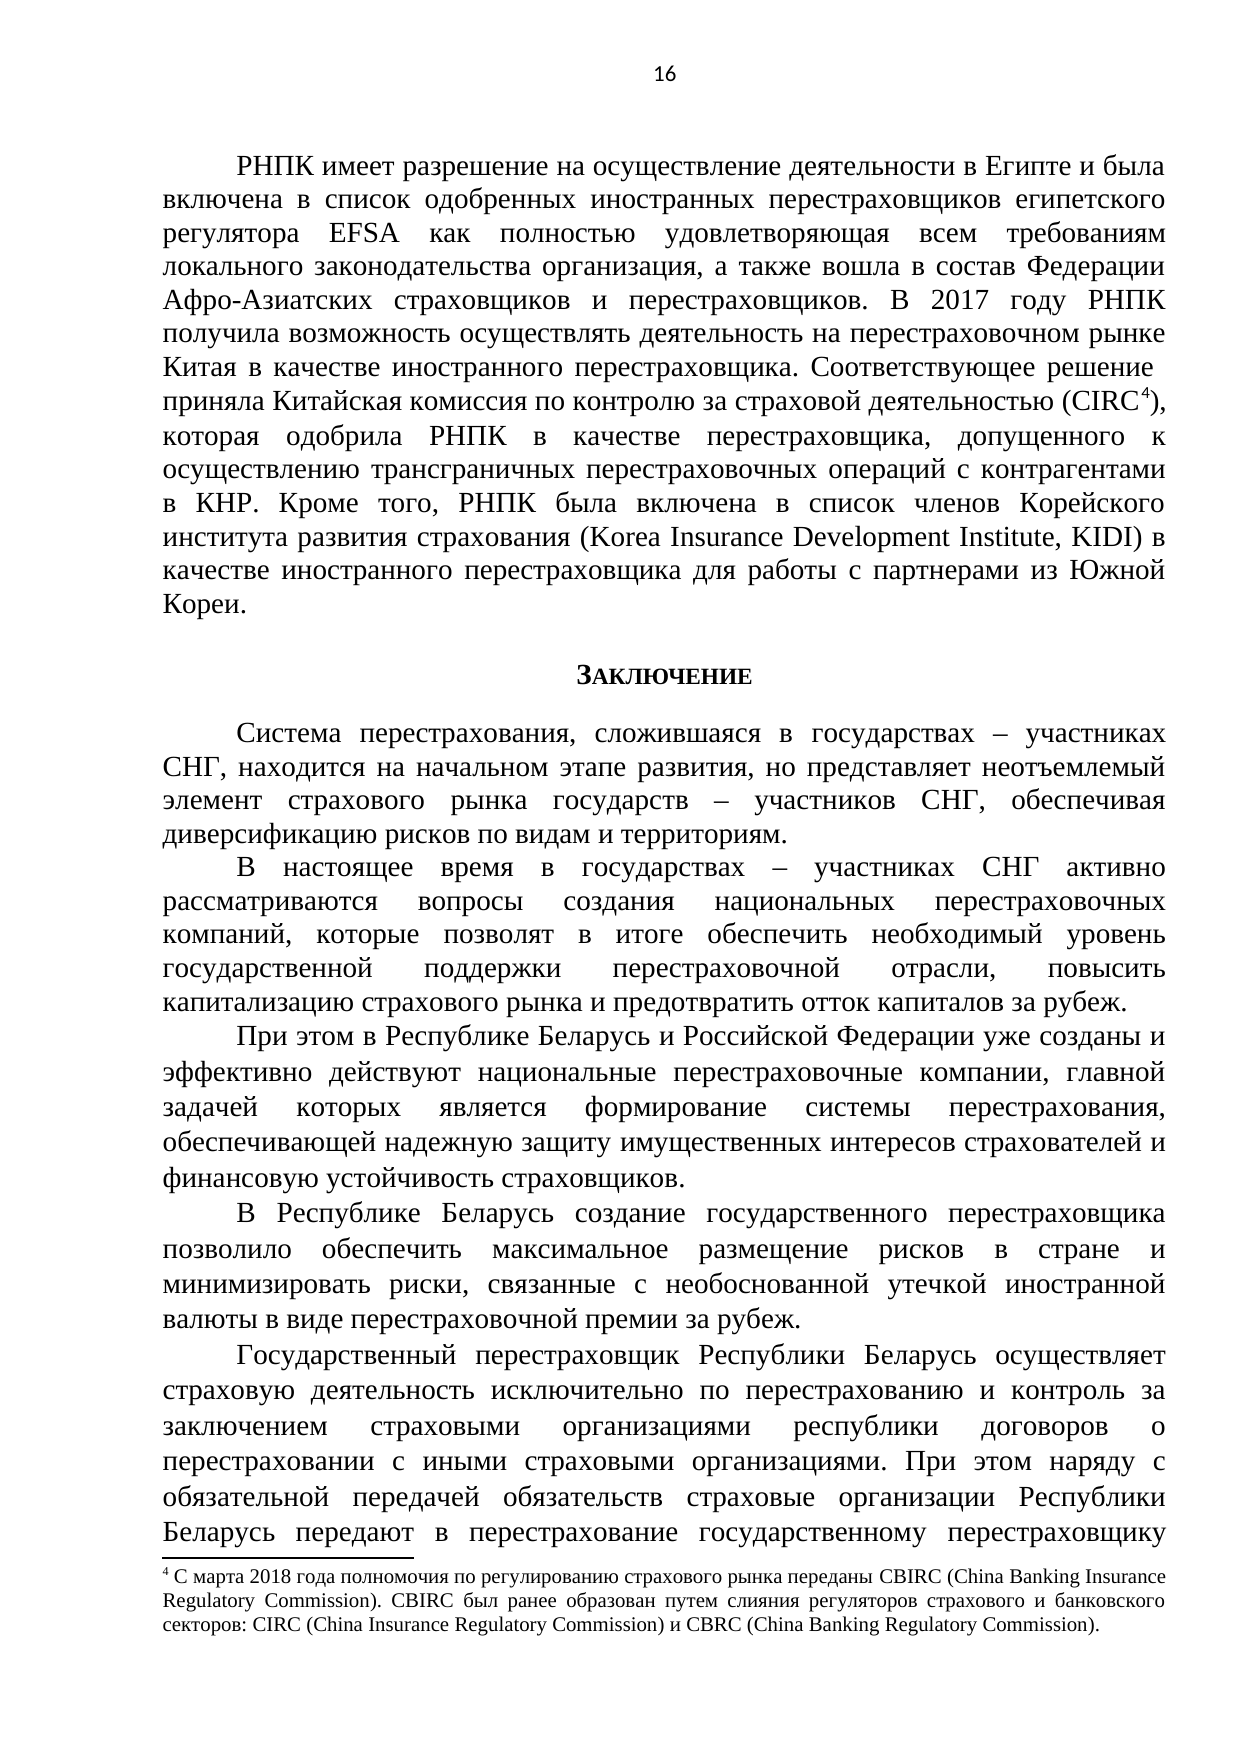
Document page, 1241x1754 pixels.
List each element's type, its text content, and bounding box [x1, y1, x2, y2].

text В настоящее время в государствах – участниках СНГ активно рассматриваются вопросы создания национальных перестраховочных компаний, которые позволят в итоге обеспечить необходимый уровень государственной поддержки перестраховочной отрасли, повысить капитализацию страхового рынка и предотвратить отток капиталов за рубеж. [162, 849, 1166, 1017]
text При этом в Республике Беларусь и Российской Федерации уже созданы и эффективно действуют национальные перестраховочные компании, главной задачей которых является формирование системы перестрахования, обеспечивающей надежную защиту имущественных интересов страхователей и финансовую устойчивость страховщиков. [162, 1017, 1166, 1194]
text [162, 1336, 1166, 1548]
text Заключение [162, 657, 1166, 690]
text В Республике Беларусь создание государственного перестраховщика позволило обеспечить максимальное размещение рисков в стране и минимизировать риски, связанные с необоснованной утечкой иностранной валюты в виде перестраховочной премии за рубеж. [162, 1194, 1166, 1336]
text Система перестрахования, сложившаяся в государствах – участниках СНГ, находится на начальном этапе развития, но представляет неотъемлемый элемент страхового рынка государств – участников СНГ, обеспечивая диверсификацию рисков по видам и территориям. [162, 715, 1166, 849]
text РНПК имеет разрешение на осуществление деятельности в Египте и была включена в список одобренных иностранных перестраховщиков египетского регулятора EFSA как полностью удовлетворяющая всем требованиям локального законодательства организация, а также вошла в состав Федерации Афро-Азиатских страховщиков и перестраховщиков. В 2017 году РНПК получила возможность осуществлять деятельность на перестраховочном рынке Китая в качестве иностранного перестраховщика. Соответствующее решение приняла Китайская комиссия по контролю за страховой деятельностью (CIRC), которая одобрила РНПК в качестве перестраховщика, допущенного к осуществлению трансграничных перестраховочных операций с контрагентами в КНР. Кроме того, РНПК была включена в список членов Корейского института развития страхования (Korea Insurance Development Institute, KIDI) в качестве иностранного перестраховщика для работы с партнерами из Южной Кореи. [162, 148, 1166, 619]
